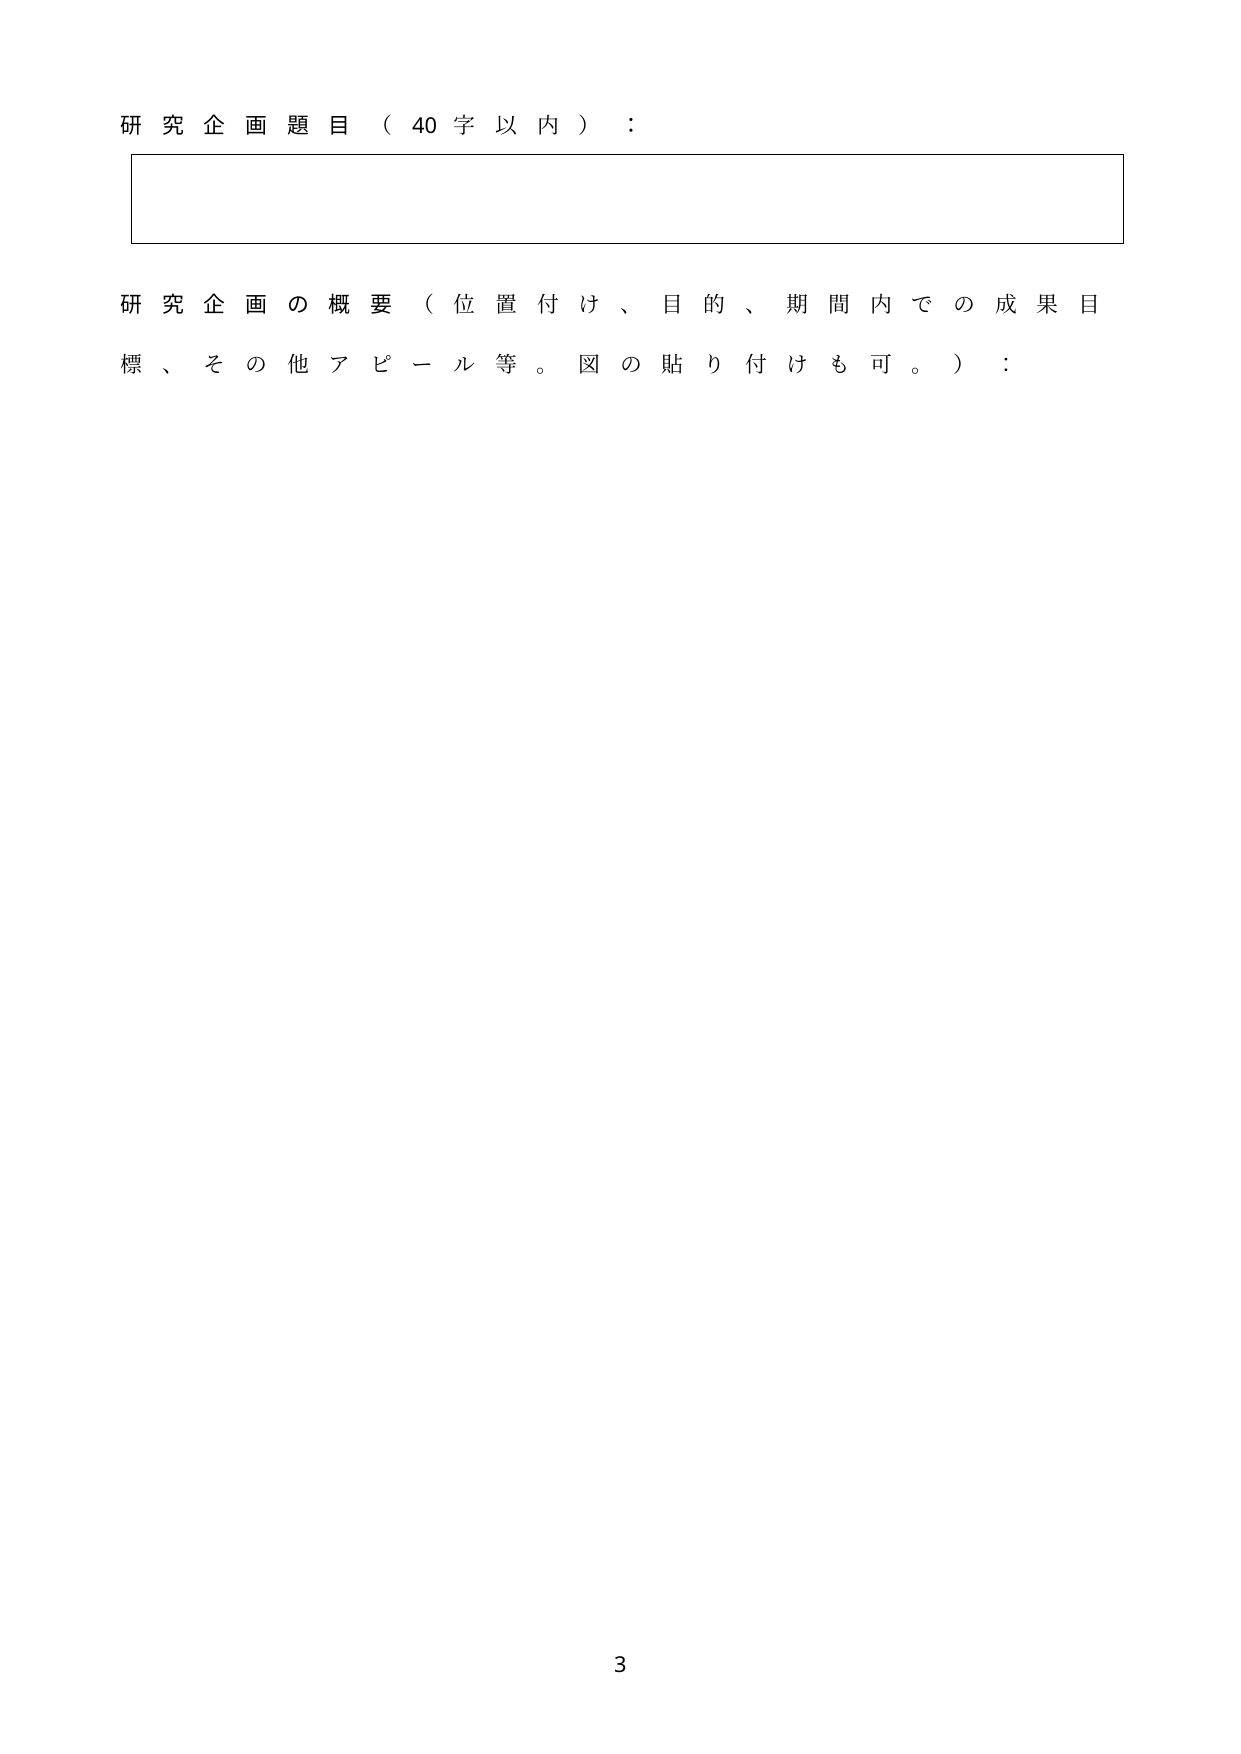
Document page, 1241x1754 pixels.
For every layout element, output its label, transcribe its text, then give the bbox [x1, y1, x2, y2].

table_header [132, 155, 1123, 242]
text 研究企画題目（40字以内）： [120, 94, 1120, 154]
text 研究企画の概要（位置付け、目的、期間内での成果目標、その他アピール等。図の貼り付けも可。）： [120, 273, 1120, 392]
